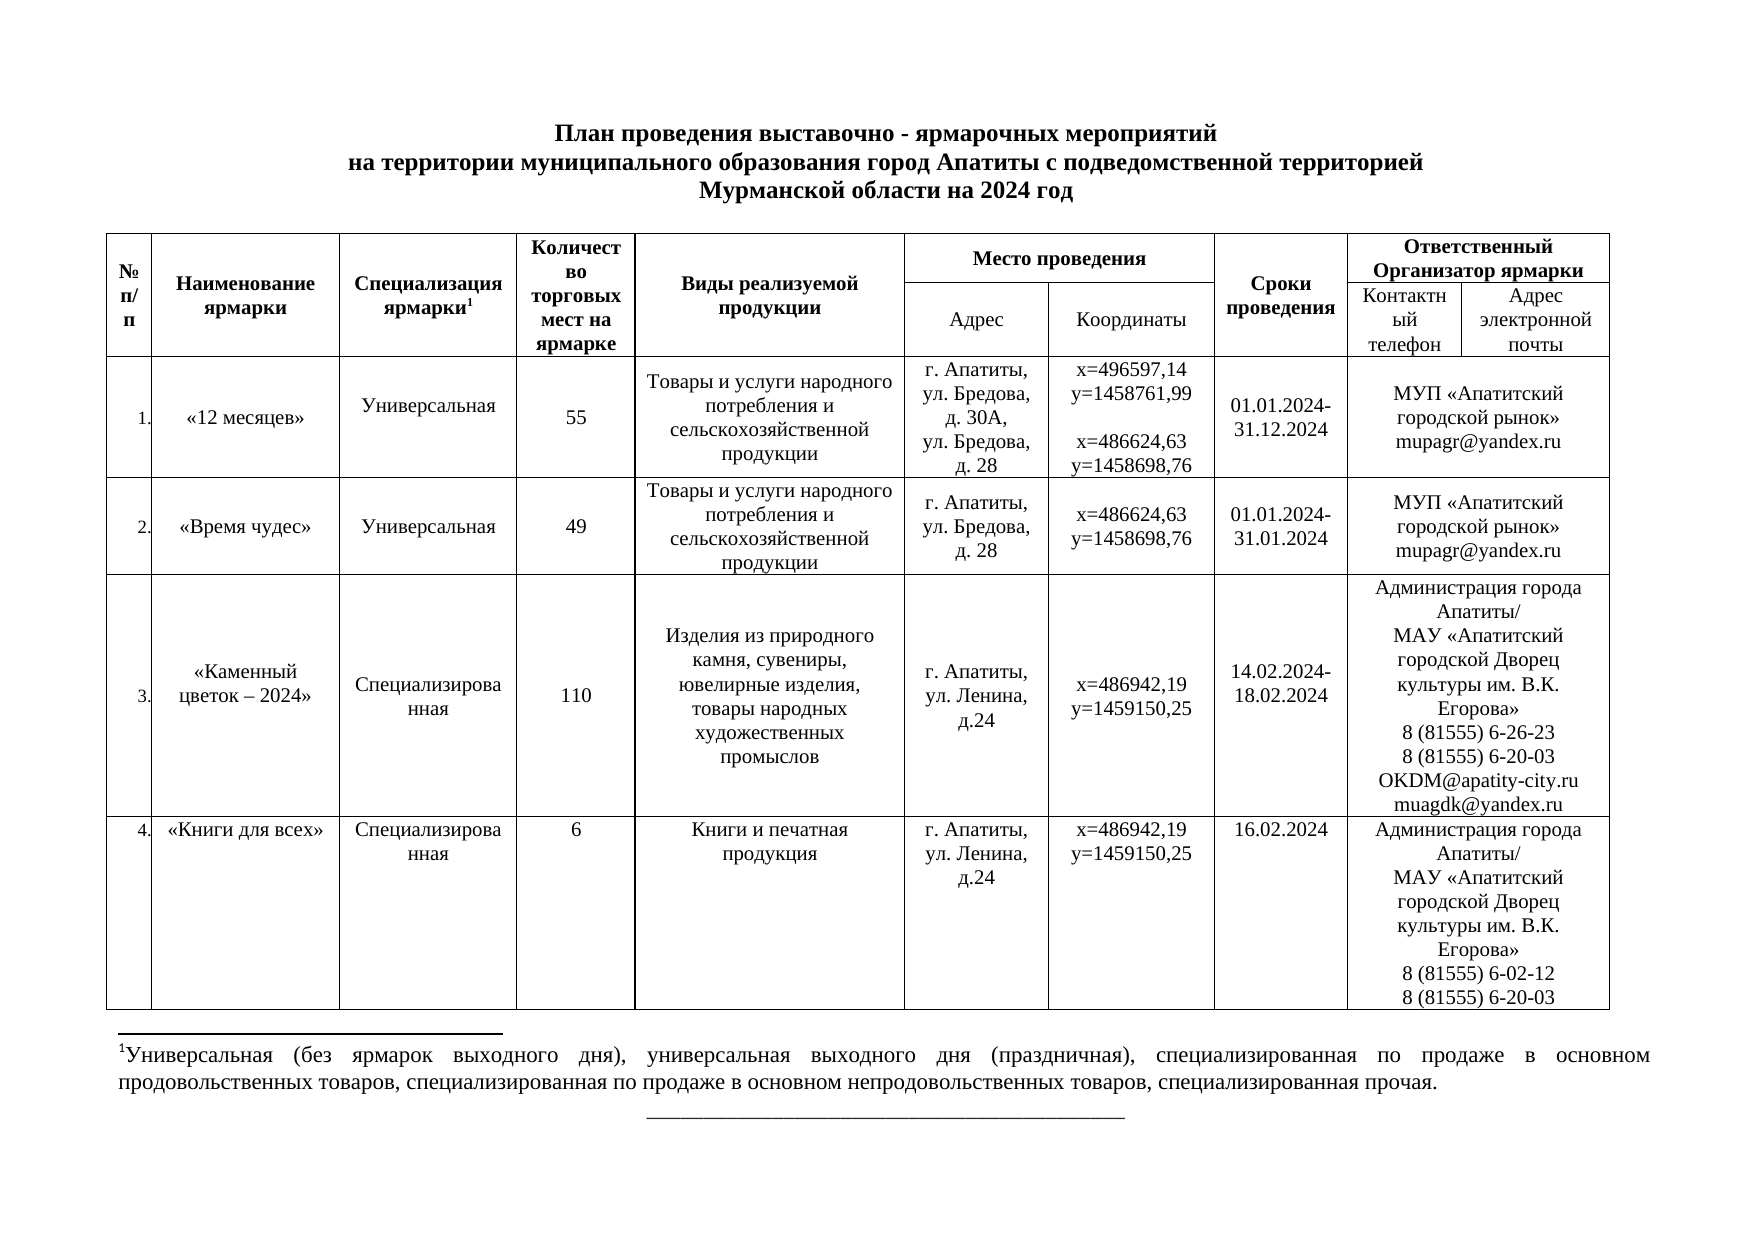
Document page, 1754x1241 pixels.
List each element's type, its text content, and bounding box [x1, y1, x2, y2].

table_cell 6 [517, 817, 634, 1009]
table_header Наименование ярмарки [152, 234, 339, 356]
table_cell [107, 357, 151, 477]
table_cell 14.02.2024-18.02.2024 [1215, 575, 1347, 816]
table_cell г. Апатиты, ул. Ленина, д.24 [905, 575, 1048, 816]
text на территории муниципального образования город Апатиты с подведомственной территорией [118, 147, 1653, 176]
table_cell Адрес [905, 283, 1048, 356]
table_header Ответственный Организатор ярмарки [1348, 234, 1609, 282]
text Мурманской области на 2024 год [118, 176, 1653, 204]
table_cell Специализированная [340, 817, 516, 1009]
table_cell Книги и печатная продукция [636, 817, 904, 1009]
table_cell Координаты [1049, 283, 1214, 356]
table_cell г. Апатиты, ул. Бредова, д. 30А, ул. Бредова, д. 28 [905, 357, 1048, 477]
table_header № п/п [107, 234, 151, 356]
table_header Виды реализуемой продукции [636, 234, 904, 356]
table_header Специализация ярмарки [340, 234, 516, 356]
table_cell «Каменный цветок – 2024» [152, 575, 339, 816]
table_cell [107, 575, 151, 816]
table_cell 16.02.2024 [1215, 817, 1347, 1009]
table_cell [107, 478, 151, 574]
table_cell Товары и услуги народного потребления и сельскохозяйственной продукции [636, 478, 904, 574]
table_cell [107, 817, 151, 1009]
table_cell Изделия из природного камня, сувениры, ювелирные изделия, товары народных художественных промыслов [636, 575, 904, 816]
table_cell х=486942,19 у=1459150,25 [1049, 817, 1214, 1009]
table_cell «Книги для всех» [152, 817, 339, 1009]
table_cell 49 [517, 478, 634, 574]
table_header Сроки проведения [1215, 234, 1347, 356]
table_cell г. Апатиты, ул. Ленина, д.24 [905, 817, 1048, 1009]
table_header Место проведения [905, 234, 1214, 282]
table_cell х=486942,19 у=1459150,25 [1049, 575, 1214, 816]
table_header Количество торговых мест на ярмарке [517, 234, 634, 356]
table_cell х=496597,14 у=1458761,99 х=486624,63 у=1458698,76 [1049, 357, 1214, 477]
table_cell «12 месяцев» [152, 357, 339, 477]
table_cell МУП «Апатитский городской рынок» mupagr@yandex.ru [1348, 357, 1609, 477]
table_cell Адрес электронной почты [1462, 283, 1609, 356]
table_cell 110 [517, 575, 634, 816]
table_cell г. Апатиты, ул. Бредова, д. 28 [905, 478, 1048, 574]
table_cell 01.01.2024- 31.12.2024 [1215, 357, 1347, 477]
table_cell 01.01.2024- 31.01.2024 [1215, 478, 1347, 574]
table_cell МУП «Апатитский городской рынок» mupagr@yandex.ru [1348, 478, 1609, 574]
table_cell х=486624,63 у=1458698,76 [1049, 478, 1214, 574]
text План проведения выставочно - ярмарочных мероприятий [118, 118, 1653, 147]
table_cell Контактный телефон [1348, 283, 1461, 356]
table_cell «Время чудес» [152, 478, 339, 574]
table_cell Администрация города Апатиты/ МАУ «Апатитский городской Дворец культуры им. В.К. Егорова» 8 (81555) 6-26-23 8 (81555) 6-20-03 OKDM@apatity-city.ru muagdk@yandex.ru [1348, 575, 1609, 816]
table_cell 55 [517, 357, 634, 477]
table_cell Специализированная [340, 575, 516, 816]
table_cell Товары и услуги народного потребления и сельскохозяйственной продукции [636, 357, 904, 477]
table_cell Универсальная [340, 478, 516, 574]
table_cell Универсальная [340, 357, 516, 477]
